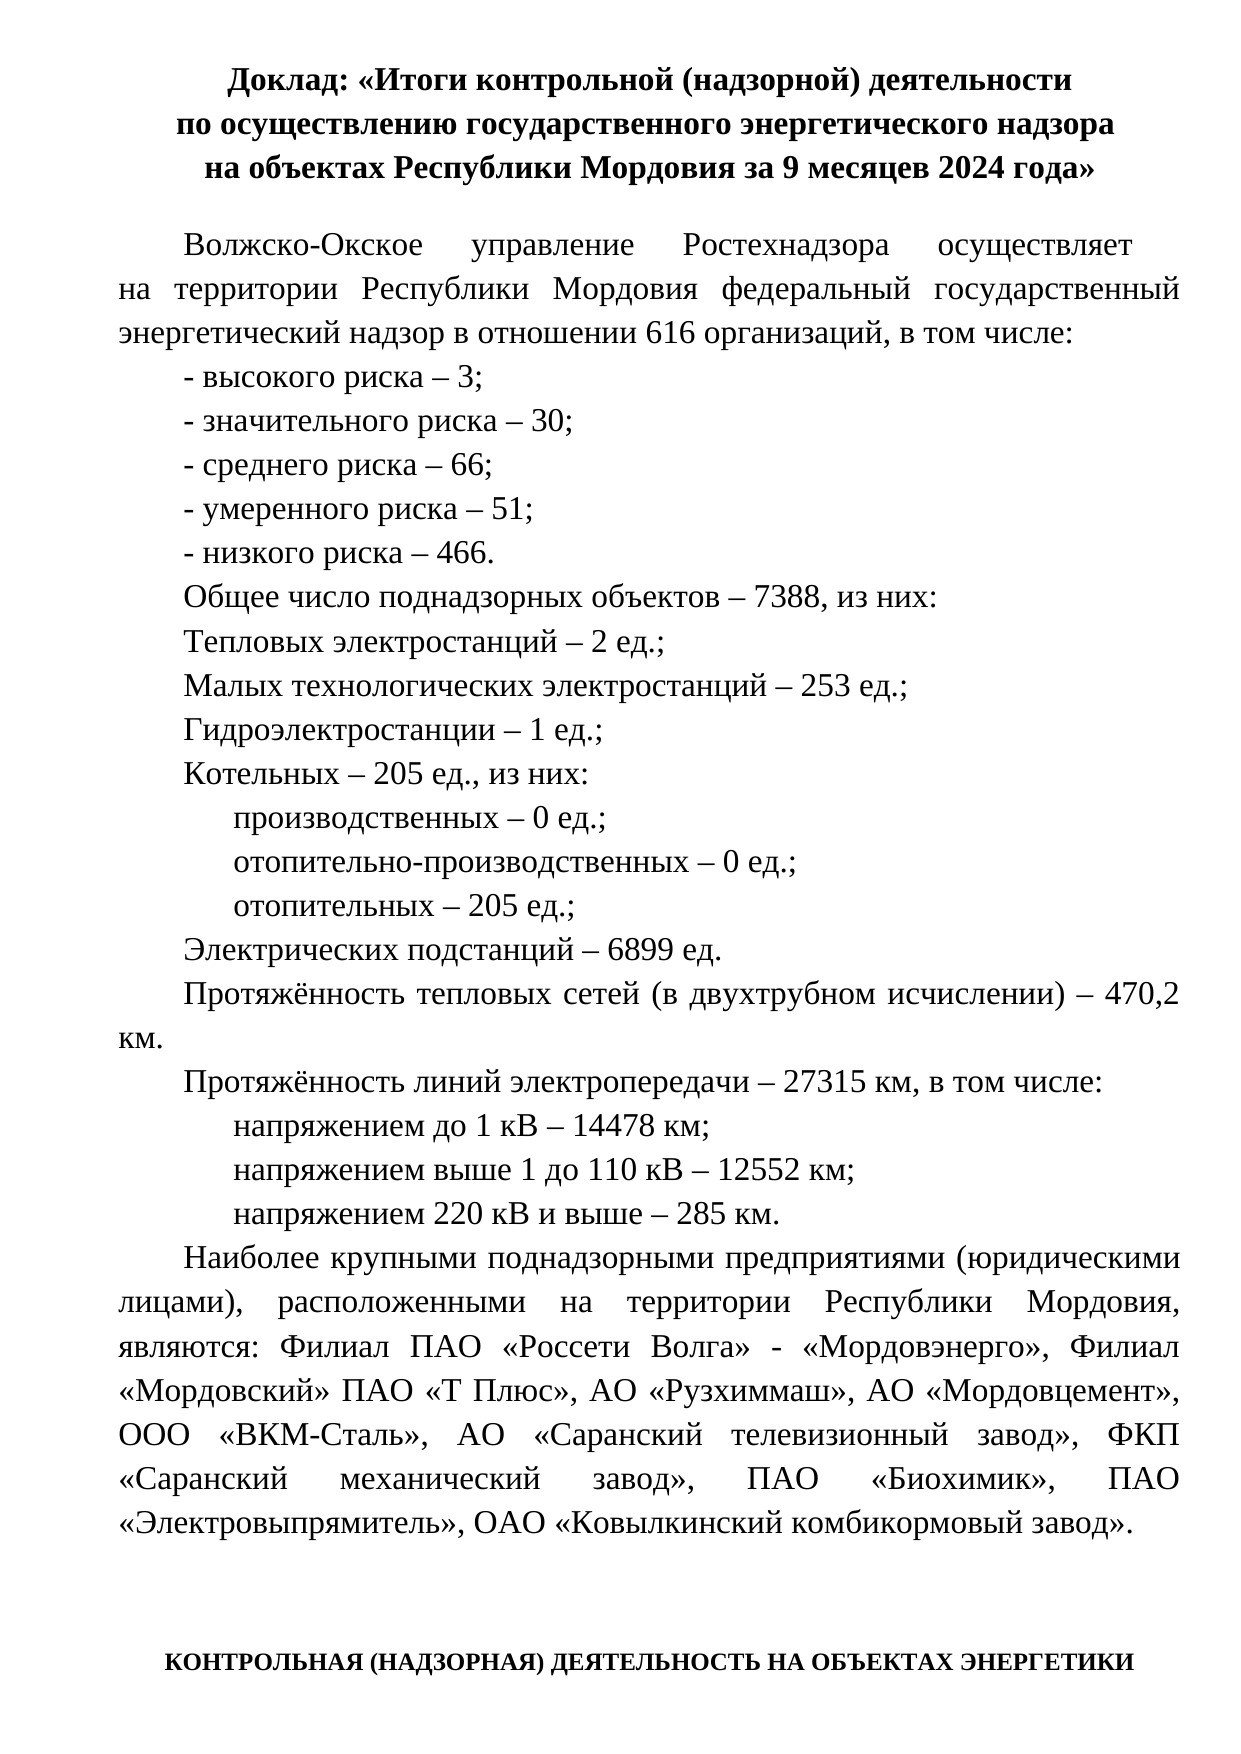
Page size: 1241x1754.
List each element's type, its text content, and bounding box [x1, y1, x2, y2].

text Протяжённость тепловых сетей (в двухтрубном исчислении) – 470,2 км. [118, 973, 1181, 1056]
text Тепловых электростанций – 2 ед.; [118, 621, 1181, 659]
text отопительных – 205 ед.; [118, 885, 1181, 923]
text по осуществлению государственного энергетического надзора на объектах Республики Мордовия за 9 месяцев 2024 года» [118, 103, 1181, 186]
text производственных – 0 ед.; [118, 797, 1181, 835]
text отопительно-производственных – 0 ед.; [118, 841, 1181, 879]
text Протяжённость линий электропередачи – 27315 км, в том числе: [118, 1061, 1181, 1100]
text Доклад: «Итоги контрольной (надзорной) деятельности [118, 59, 1181, 97]
text - среднего риска – 66; [118, 444, 1181, 483]
text напряжением 220 кВ и выше – 285 км. [118, 1194, 1181, 1232]
text - значительного риска – 30; [118, 401, 1181, 439]
text - низкого риска – 466. [118, 533, 1181, 571]
text Электрических подстанций – 6899 ед. [118, 929, 1181, 968]
text напряжением до 1 кВ – 14478 км; [118, 1106, 1181, 1144]
text напряжением выше 1 до 110 кВ – 12552 км; [118, 1149, 1181, 1188]
text - высокого риска – 3; [118, 356, 1181, 395]
text Общее число поднадзорных объектов – 7388, из них: [118, 577, 1181, 615]
text Малых технологических электростанций – 253 ед.; [118, 665, 1181, 703]
text Гидроэлектростанции – 1 ед.; [118, 709, 1181, 747]
text Волжско-Окское управление Ростехнадзора осуществляет на территории Республики Мордовия федеральный государственный энергетический надзор в отношении 616 организаций, в том числе: [118, 224, 1181, 351]
text Наиболее крупными поднадзорными предприятиями (юридическими лицами), расположенными на территории Республики Мордовия, являются: Филиал ПАО «Россети Волга» - «Мордовэнерго», Филиал «Мордовский» ПАО «Т Плюс», АО «Рузхиммаш», АО «Мордовцемент», ООО «ВКМ-Сталь», АО «Саранский телевизионный завод», ФКП «Саранский механический завод», ПАО «Биохимик», ПАО «Электровыпрямитель», ОАО «Ковылкинский комбикормовый завод». [118, 1238, 1181, 1540]
text КОНТРОЛЬНАЯ (НАДЗОРНАЯ) ДЕЯТЕЛЬНОСТЬ НА ОБЪЕКТАХ ЭНЕРГЕТИКИ [118, 1647, 1181, 1676]
text - умеренного риска – 51; [118, 489, 1181, 527]
text Котельных – 205 ед., из них: [118, 753, 1181, 791]
